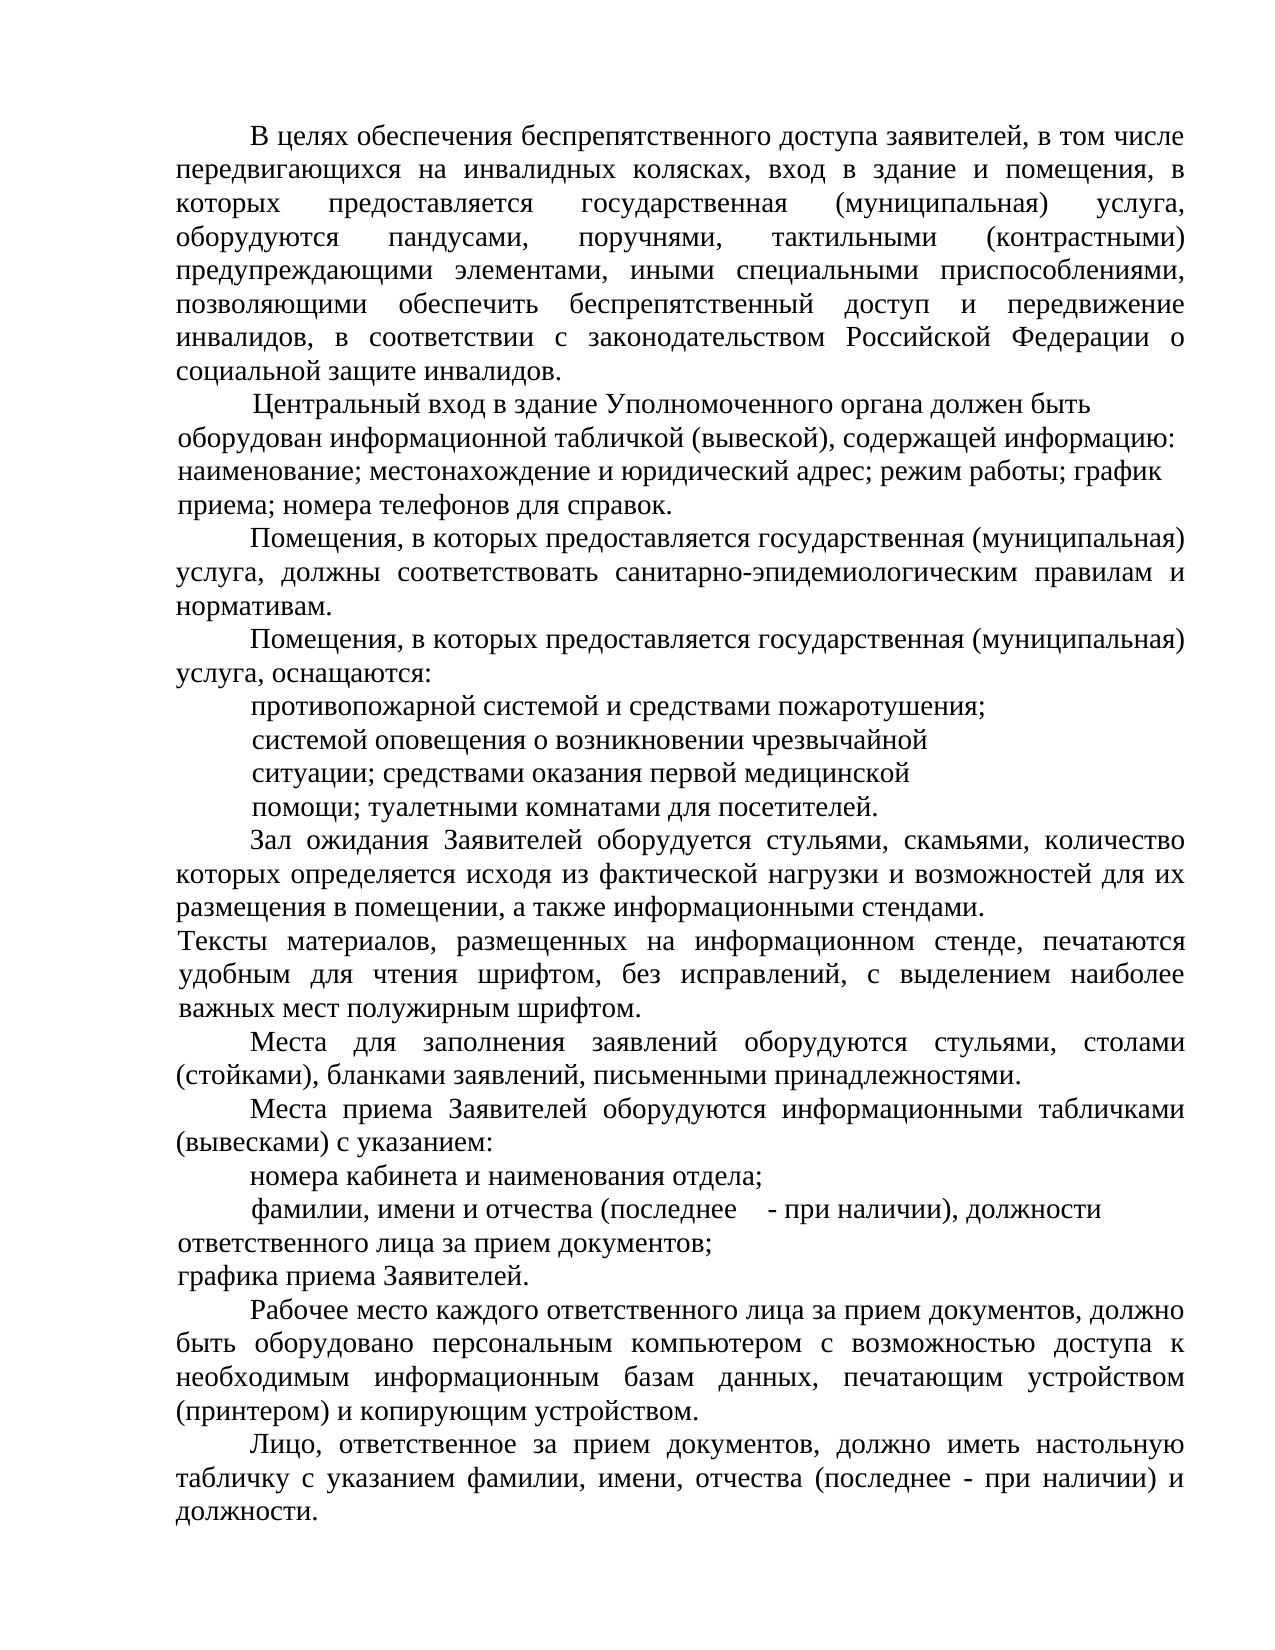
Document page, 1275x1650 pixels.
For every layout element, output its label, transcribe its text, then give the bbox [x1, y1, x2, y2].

text Тексты материалов, размещенных на информационном стенде, печатаются удобным для чтения шрифтом, без исправлений, с выделением наиболее важных мест полужирным шрифтом. [177, 923, 1186, 1024]
text Помещения, в которых предоставляется государственная (муниципальная) услуга, оснащаются: [176, 621, 1186, 688]
text Помещения, в которых предоставляется государственная (муниципальная) услуга, должны соответствовать санитарно-эпидемиологическим правилам и нормативам. [176, 521, 1186, 621]
text Рабочее место каждого ответственного лица за прием документов, должно быть оборудовано персональным компьютером с возможностью доступа к необходимым информационным базам данных, печатающим устройством (принтером) и копирующим устройством. [176, 1292, 1186, 1426]
text номера кабинета и наименования отдела; [177, 1158, 1186, 1191]
text Места для заполнения заявлений оборудуются стульями, столами (стойками), бланками заявлений, письменными принадлежностями. [176, 1024, 1186, 1091]
text Места приема Заявителей оборудуются информационными табличками (вывесками) с указанием: [176, 1091, 1186, 1158]
text Лицо, ответственное за прием документов, должно иметь настольную табличку с указанием фамилии, имени, отчества (последнее - при наличии) и должности. [176, 1426, 1186, 1527]
text В целях обеспечения беспрепятственного доступа заявителей, в том числе передвигающихся на инвалидных колясках, вход в здание и помещения, в которых предоставляется государственная (муниципальная) услуга, оборудуются пандусами, поручнями, тактильными (контрастными) предупреждающими элементами, иными специальными приспособлениями, позволяющими обеспечить беспрепятственный доступ и передвижение инвалидов, в соответствии с законодательством Российской Федерации о социальной защите инвалидов. [176, 118, 1186, 386]
text фамилии, имени и отчества (последнее - при наличии), должности [177, 1191, 1186, 1225]
text Центральный вход в здание Уполномоченного органа должен быть оборудован информационной табличкой (вывеской), содержащей информацию: наименование; местонахождение и юридический адрес; режим работы; график приема; номера телефонов для справок. [177, 386, 1186, 521]
text ответственного лица за прием документов; графика приема Заявителей. [177, 1225, 756, 1292]
text противопожарной системой и средствами пожаротушения; системой оповещения о возникновении чрезвычайной ситуации; средствами оказания первой медицинской помощи; туалетными комнатами для посетителей. [251, 688, 993, 822]
text Зал ожидания Заявителей оборудуется стульями, скамьями, количество которых определяется исходя из фактической нагрузки и возможностей для их размещения в помещении, а также информационными стендами. [176, 822, 1186, 923]
